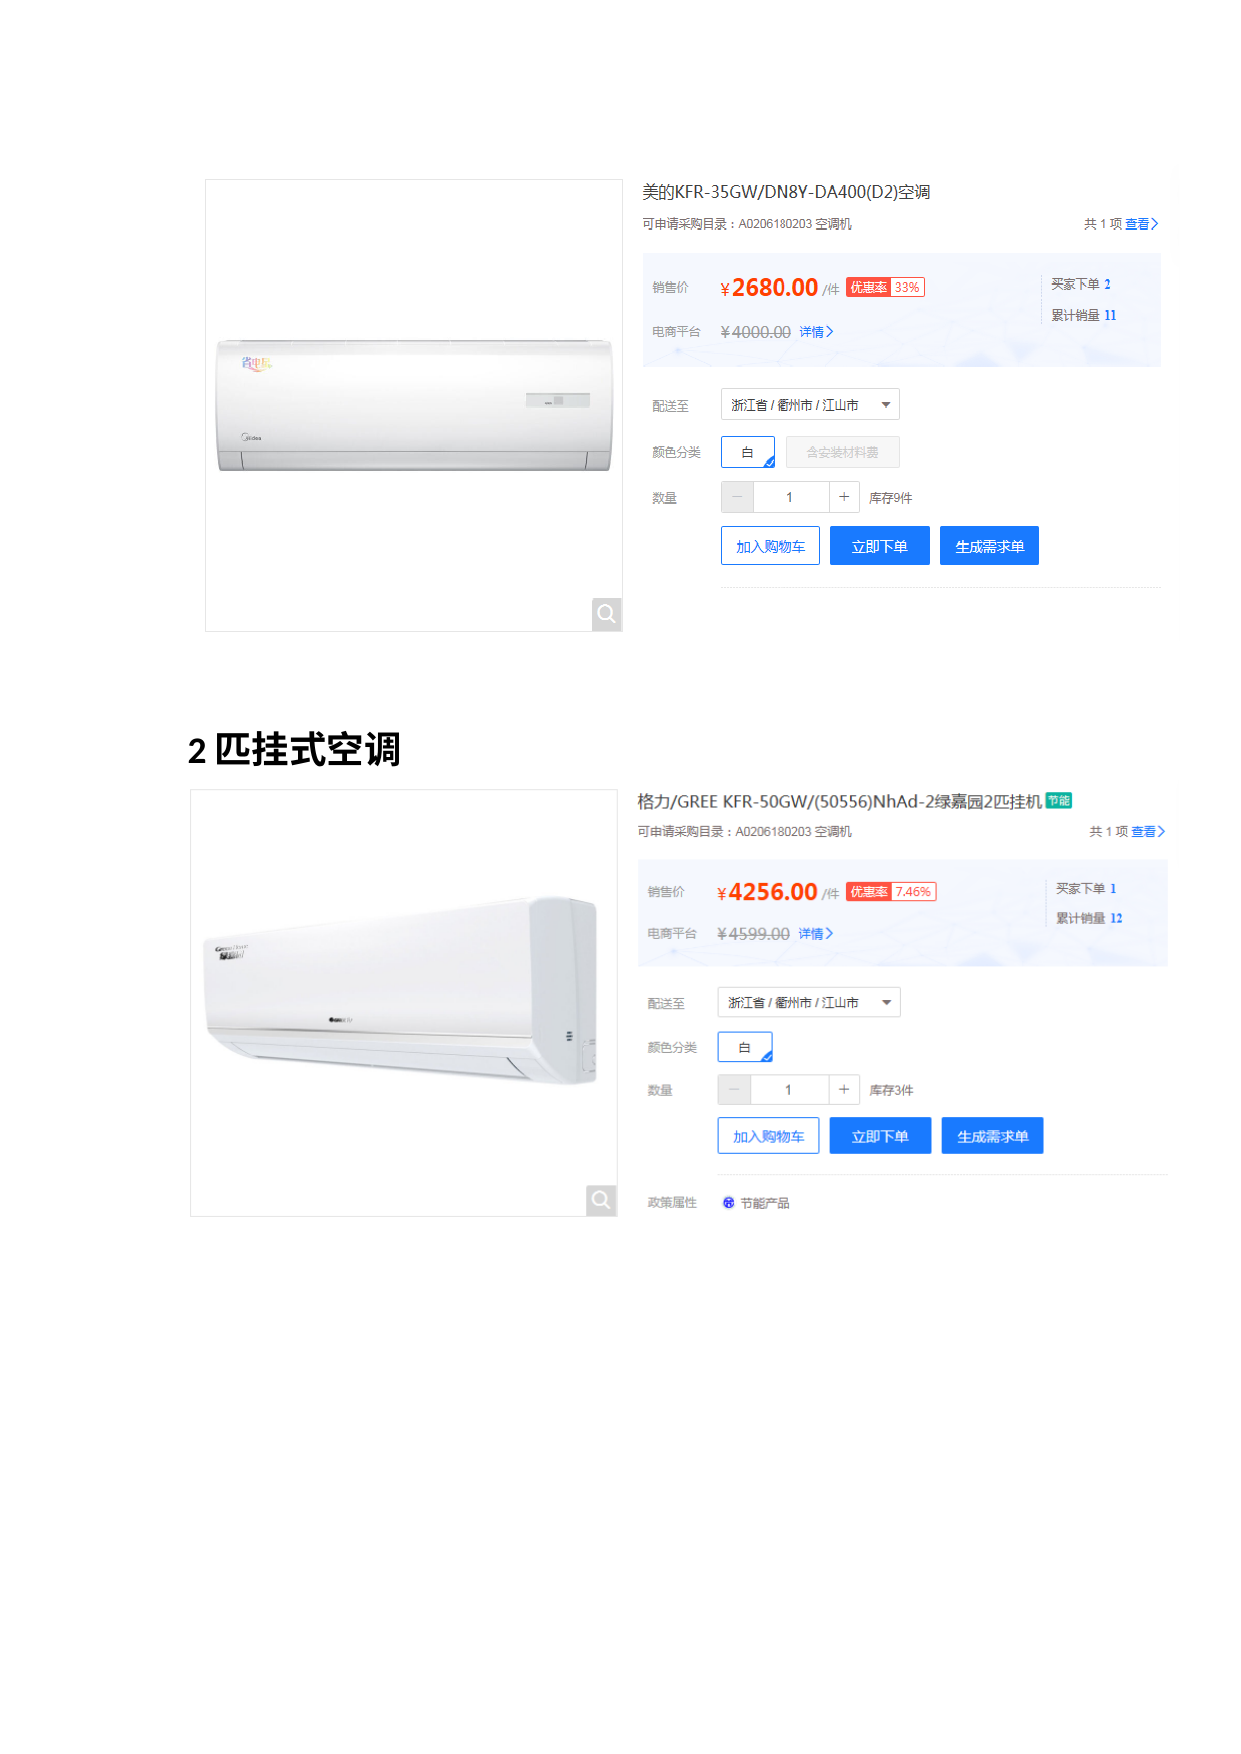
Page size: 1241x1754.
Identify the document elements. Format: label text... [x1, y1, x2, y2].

picture [187, 162, 1180, 641]
picture [187, 779, 1180, 1219]
text 2匹挂式空调 [187, 714, 1053, 779]
